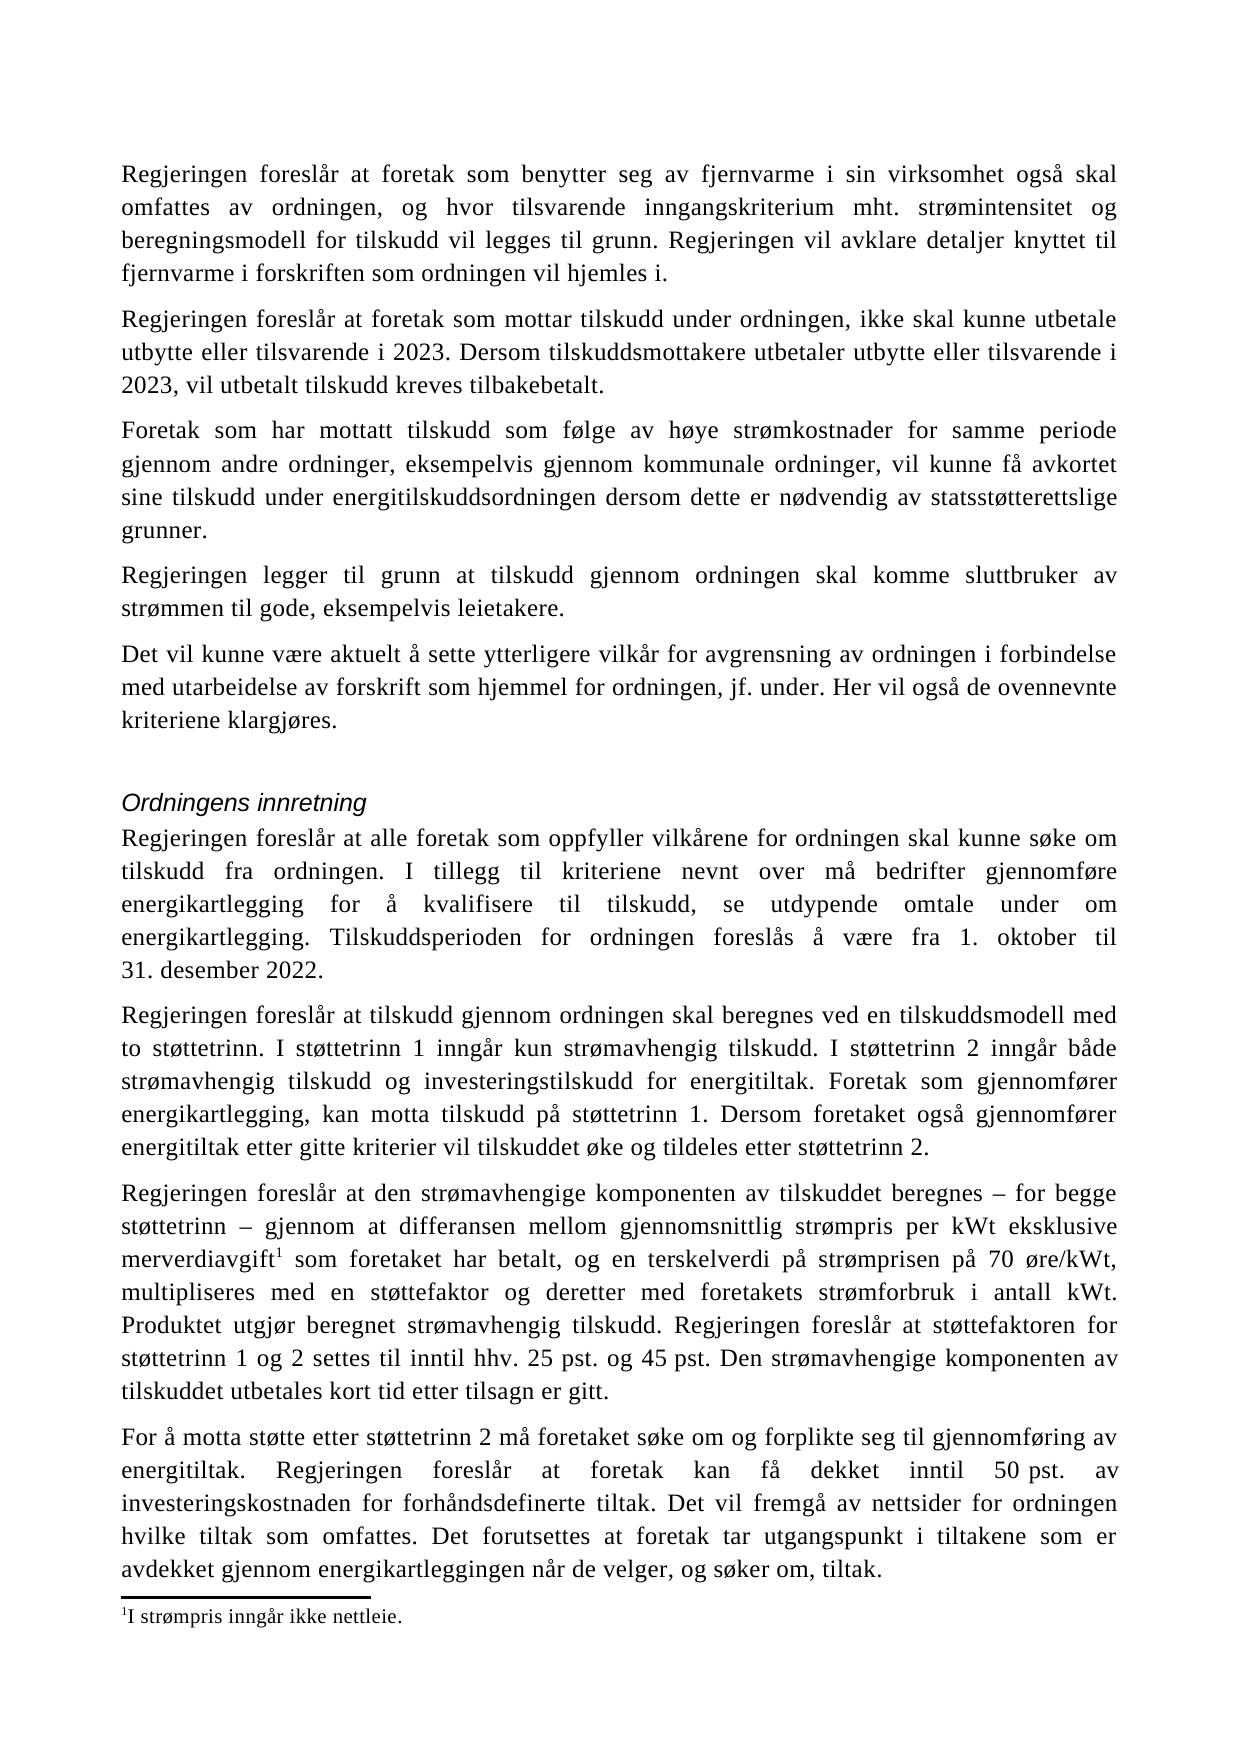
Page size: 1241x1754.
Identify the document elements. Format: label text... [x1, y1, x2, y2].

text Regjeringen foreslår at foretak som benytter seg av fjernvarme i sin virksomhet også skal omfattes av ordningen, og hvor tilsvarende inngangskriterium mht. strømintensitet og beregningsmodell for tilskudd vil legges til grunn. Regjeringen vil avklare detaljer knyttet til fjernvarme i forskriften som ordningen vil hjemles i. [121, 159, 1119, 287]
text Regjeringen foreslår at alle foretak som oppfyller vilkårene for ordningen skal kunne søke om tilskudd fra ordningen. I tillegg til kriteriene nevnt over må bedrifter gjennomføre energikartlegging for å kvalifisere til tilskudd, se utdypende omtale under om energikartlegging. Tilskuddsperioden for ordningen foreslås å være fra 1. oktober til 31. desember 2022. [121, 823, 1119, 984]
text Regjeringen foreslår at foretak som mottar tilskudd under ordningen, ikke skal kunne utbetale utbytte eller tilsvarende i 2023. Dersom tilskuddsmottakere utbetaler utbytte eller tilsvarende i 2023, vil utbetalt tilskudd kreves tilbakebetalt. [121, 304, 1119, 399]
text Regjeringen legger til grunn at tilskudd gjennom ordningen skal komme sluttbruker av strømmen til gode, eksempelvis leietakere. [121, 560, 1119, 622]
text Regjeringen foreslår at tilskudd gjennom ordningen skal beregnes ved en tilskuddsmodell med to støttetrinn. I støttetrinn 1 inngår kun strømavhengig tilskudd. I støttetrinn 2 inngår både strømavhengig tilskudd og investeringstilskudd for energitiltak. Foretak som gjennomfører energikartlegging, kan motta tilskudd på støttetrinn 1. Dersom foretaket også gjennomfører energitiltak etter gitte kriterier vil tilskuddet øke og tildeles etter støttetrinn 2. [121, 1000, 1119, 1161]
text Ordningens innretning [121, 788, 1119, 817]
text Regjeringen foreslår at den strømavhengige komponenten av tilskuddet beregnes – for begge støttetrinn – gjennom at differansen mellom gjennomsnittlig strømpris per kWt eksklusive merverdiavgift som foretaket har betalt, og en terskelverdi på strømprisen på 70 øre/kWt, multipliseres med en støttefaktor og deretter med foretakets strømforbruk i antall kWt. Produktet utgjør beregnet strømavhengig tilskudd. Regjeringen foreslår at støttefaktoren for støttetrinn 1 og 2 settes til inntil hhv. 25 pst. og 45 pst. Den strømavhengige komponenten av tilskuddet utbetales kort tid etter tilsagn er gitt. [121, 1178, 1119, 1405]
text Foretak som har mottatt tilskudd som følge av høye strømkostnader for samme periode gjennom andre ordninger, eksempelvis gjennom kommunale ordninger, vil kunne få avkortet sine tilskudd under energitilskuddsordningen dersom dette er nødvendig av statsstøtterettslige grunner. [121, 416, 1119, 543]
text Det vil kunne være aktuelt å sette ytterligere vilkår for avgrensning av ordningen i forbindelse med utarbeidelse av forskrift som hjemmel for ordningen, jf. under. Her vil også de ovennevnte kriteriene klargjøres. [121, 639, 1119, 733]
text For å motta støtte etter støttetrinn 2 må foretaket søke om og forplikte seg til gjennomføring av energitiltak. Regjeringen foreslår at foretak kan få dekket inntil 50 pst. av investeringskostnaden for forhåndsdefinerte tiltak. Det vil fremgå av nettsider for ordningen hvilke tiltak som omfattes. Det forutsettes at foretak tar utgangspunkt i tiltakene som er avdekket gjennom energikartleggingen når de velger, og søker om, tiltak. [121, 1422, 1119, 1582]
